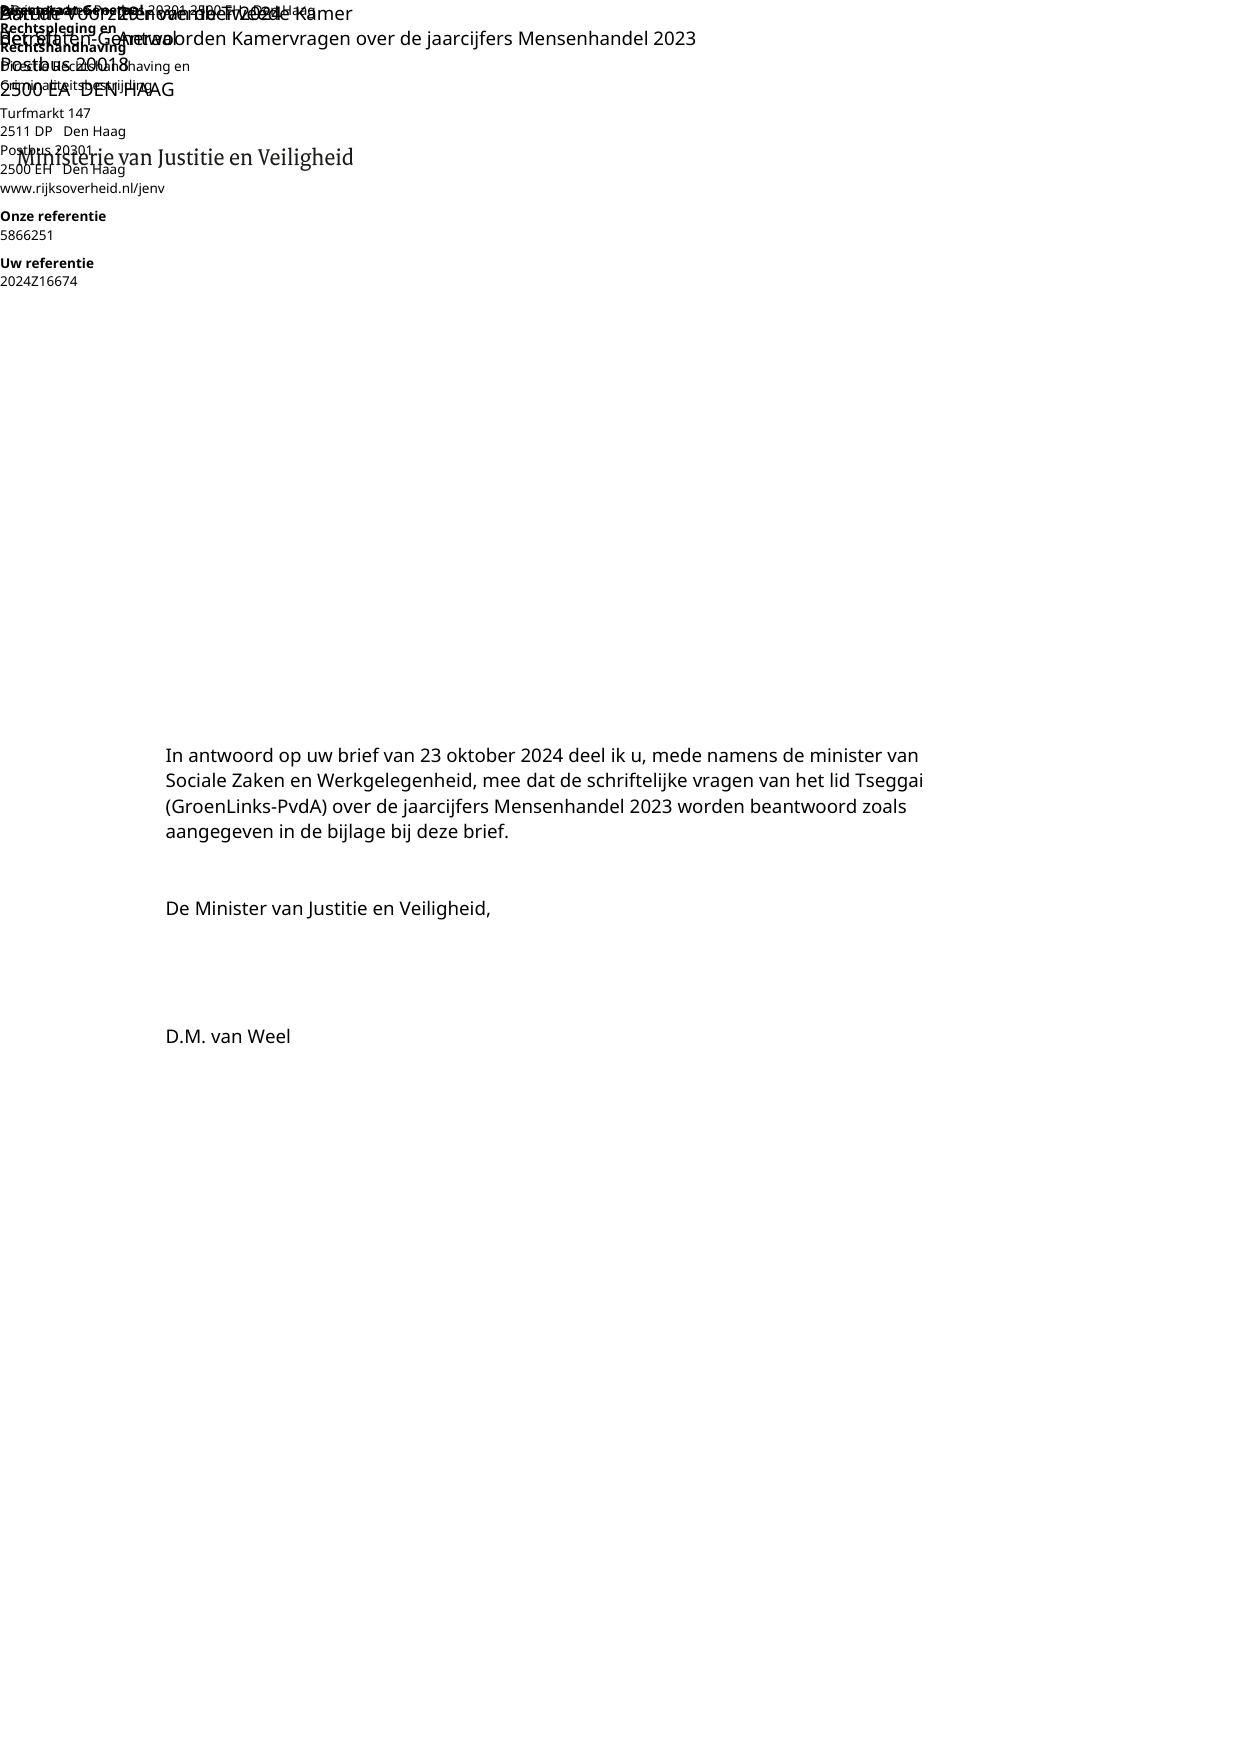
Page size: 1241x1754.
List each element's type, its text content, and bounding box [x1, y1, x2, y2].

text D.M. van Weel [165, 1023, 951, 1048]
picture [91, 11, 97, 19]
picture [0, 0, 384, 260]
text De Minister van Justitie en Veiligheid, [165, 895, 951, 921]
picture [80, 11, 86, 19]
text In antwoord op uw brief van 23 oktober 2024 deel ik u, mede namens de minister van Sociale Zaken en Werkgelegenheid, mee dat de schriftelijke vragen van het lid Tseggai (GroenLinks-PvdA) over de jaarcijfers Mensenhandel 2023 worden beantwoord zoals aangegeven in de bijlage bij deze brief. [165, 742, 951, 844]
